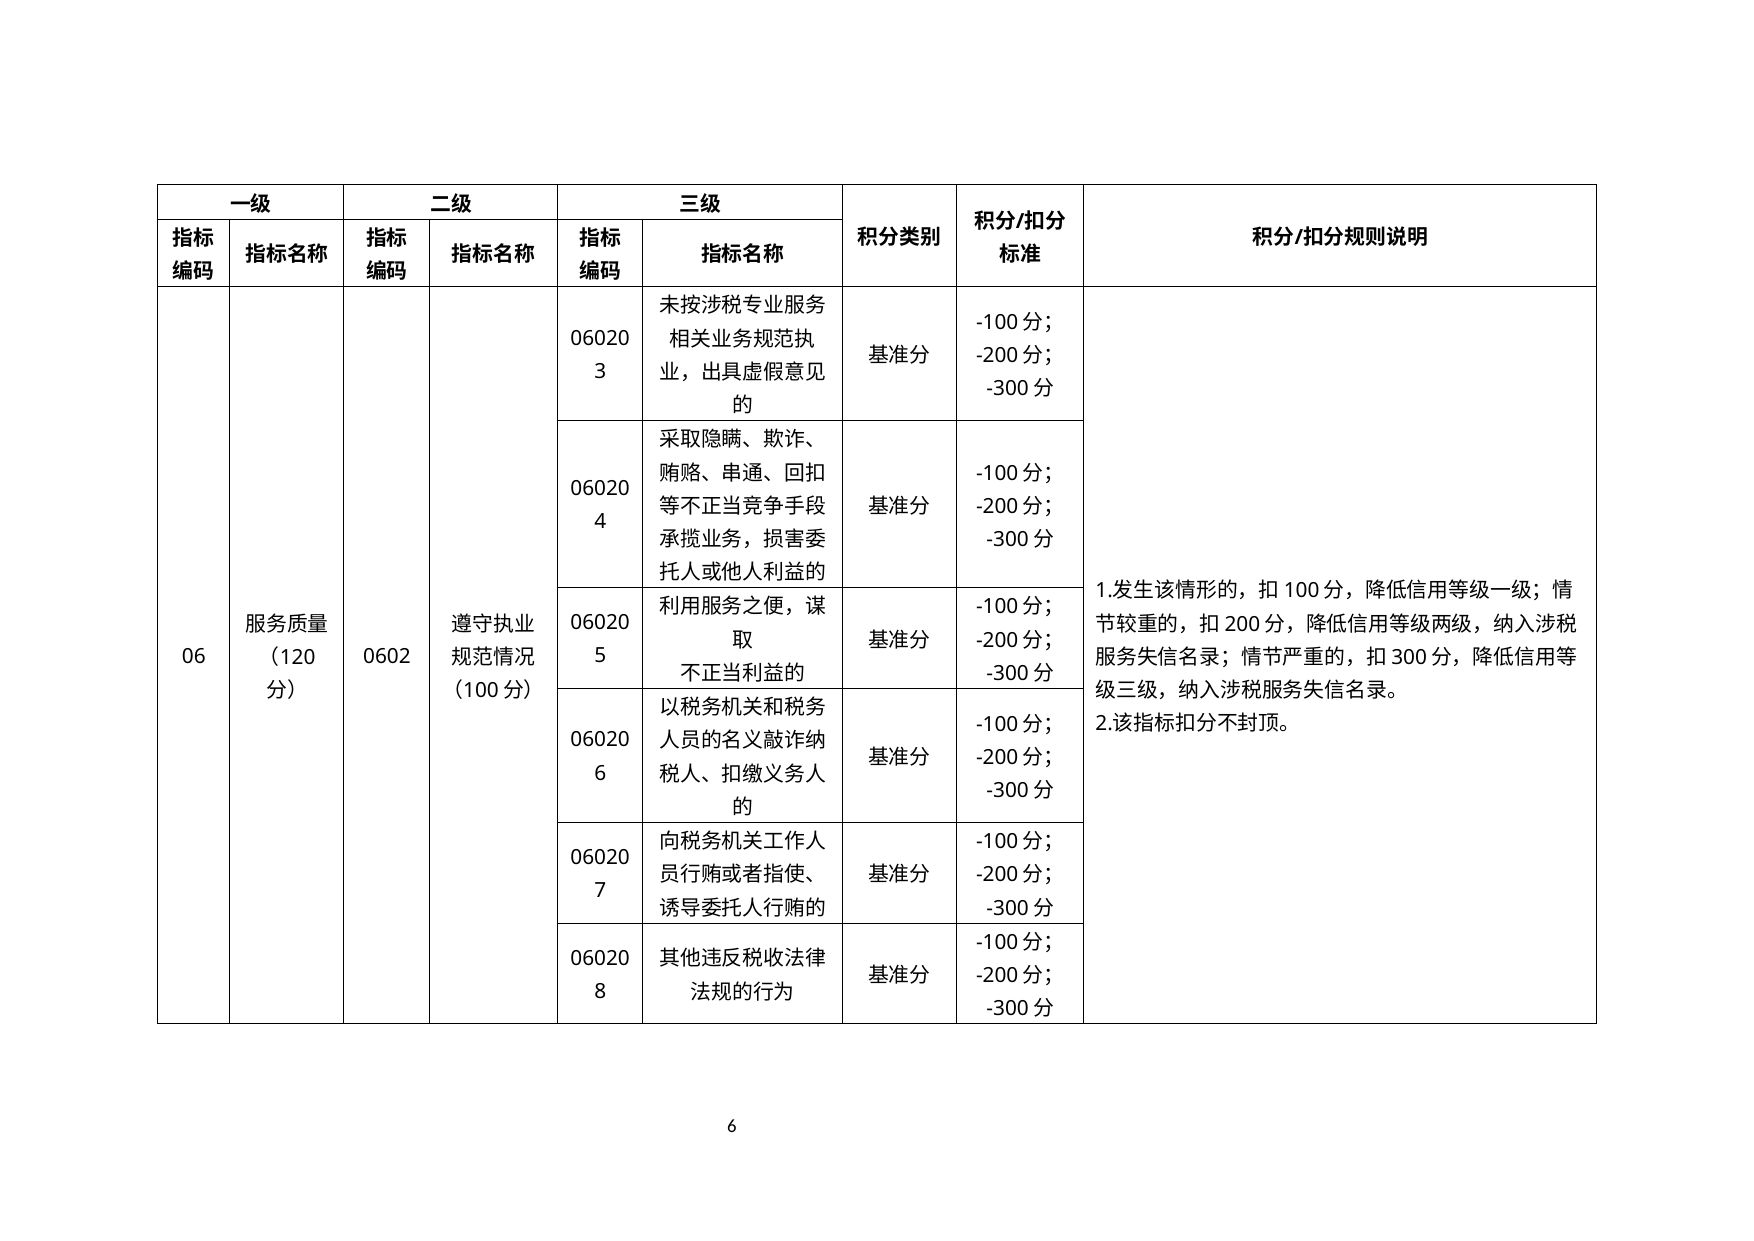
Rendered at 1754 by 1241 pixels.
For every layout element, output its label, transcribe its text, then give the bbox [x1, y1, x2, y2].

table_cell -100分； -200分； -300分 [957, 924, 1083, 1023]
table_cell -100分； -200分； -300分 [957, 421, 1083, 587]
table_cell 060203 [558, 287, 642, 420]
table_cell 未按涉税专业服务相关业务规范执业，出具虚假意见的 [643, 287, 842, 420]
table_cell 指标名称 [643, 220, 842, 286]
table_cell 基准分 [843, 421, 956, 587]
table_cell 基准分 [843, 689, 956, 822]
table_cell -100分； -200分； -300分 [957, 287, 1083, 420]
table_cell 利用服务之便，谋取 不正当利益的 [643, 588, 842, 688]
table_cell 指标 编码 [158, 220, 229, 286]
table_cell 指标名称 [230, 220, 343, 286]
table_cell 基准分 [843, 823, 956, 923]
table_header 二级 [344, 185, 557, 218]
table_header 积分类别 [843, 185, 956, 286]
table_header 积分/扣分标准 [957, 185, 1083, 286]
table_cell 基准分 [843, 924, 956, 1023]
table_cell 060208 [558, 924, 642, 1023]
table_cell 1.发生该情形的，扣100分，降低信用等级一级；情节较重的，扣200分，降低信用等级两级，纳入涉税服务失信名录；情节严重的，扣300分，降低信用等级三级，纳入涉税服务失信名录。 2.该指标扣分不封顶。 [1084, 287, 1596, 1023]
table_cell 指标 编码 [558, 220, 642, 286]
table_header 三级 [558, 185, 842, 218]
table_cell 其他违反税收法律法规的行为 [643, 924, 842, 1023]
table_cell 采取隐瞒、欺诈、贿赂、串通、回扣等不正当竞争手段承揽业务，损害委托人或他人利益的 [643, 421, 842, 587]
table_cell 060207 [558, 823, 642, 923]
table_cell 服务质量 （120分） [230, 287, 343, 1023]
table_cell 遵守执业 规范情况 （100分） [430, 287, 557, 1023]
table_cell 060204 [558, 421, 642, 587]
table_cell 指标名称 [430, 220, 557, 286]
table_cell 基准分 [843, 287, 956, 420]
table_cell 以税务机关和税务人员的名义敲诈纳税人、扣缴义务人的 [643, 689, 842, 822]
table_cell -100分； -200分； -300分 [957, 823, 1083, 923]
table_cell 基准分 [843, 588, 956, 688]
table_cell 060206 [558, 689, 642, 822]
table_cell 0602 [344, 287, 429, 1023]
table_header 一级 [158, 185, 343, 218]
table_cell 06 [158, 287, 229, 1023]
table_header 积分/扣分规则说明 [1084, 185, 1596, 286]
table_cell 060205 [558, 588, 642, 688]
table_cell -100分； -200分； -300分 [957, 689, 1083, 822]
table_cell -100分； -200分； -300分 [957, 588, 1083, 688]
table_cell 指标 编码 [344, 220, 429, 286]
table_cell 向税务机关工作人员行贿或者指使、诱导委托人行贿的 [643, 823, 842, 923]
